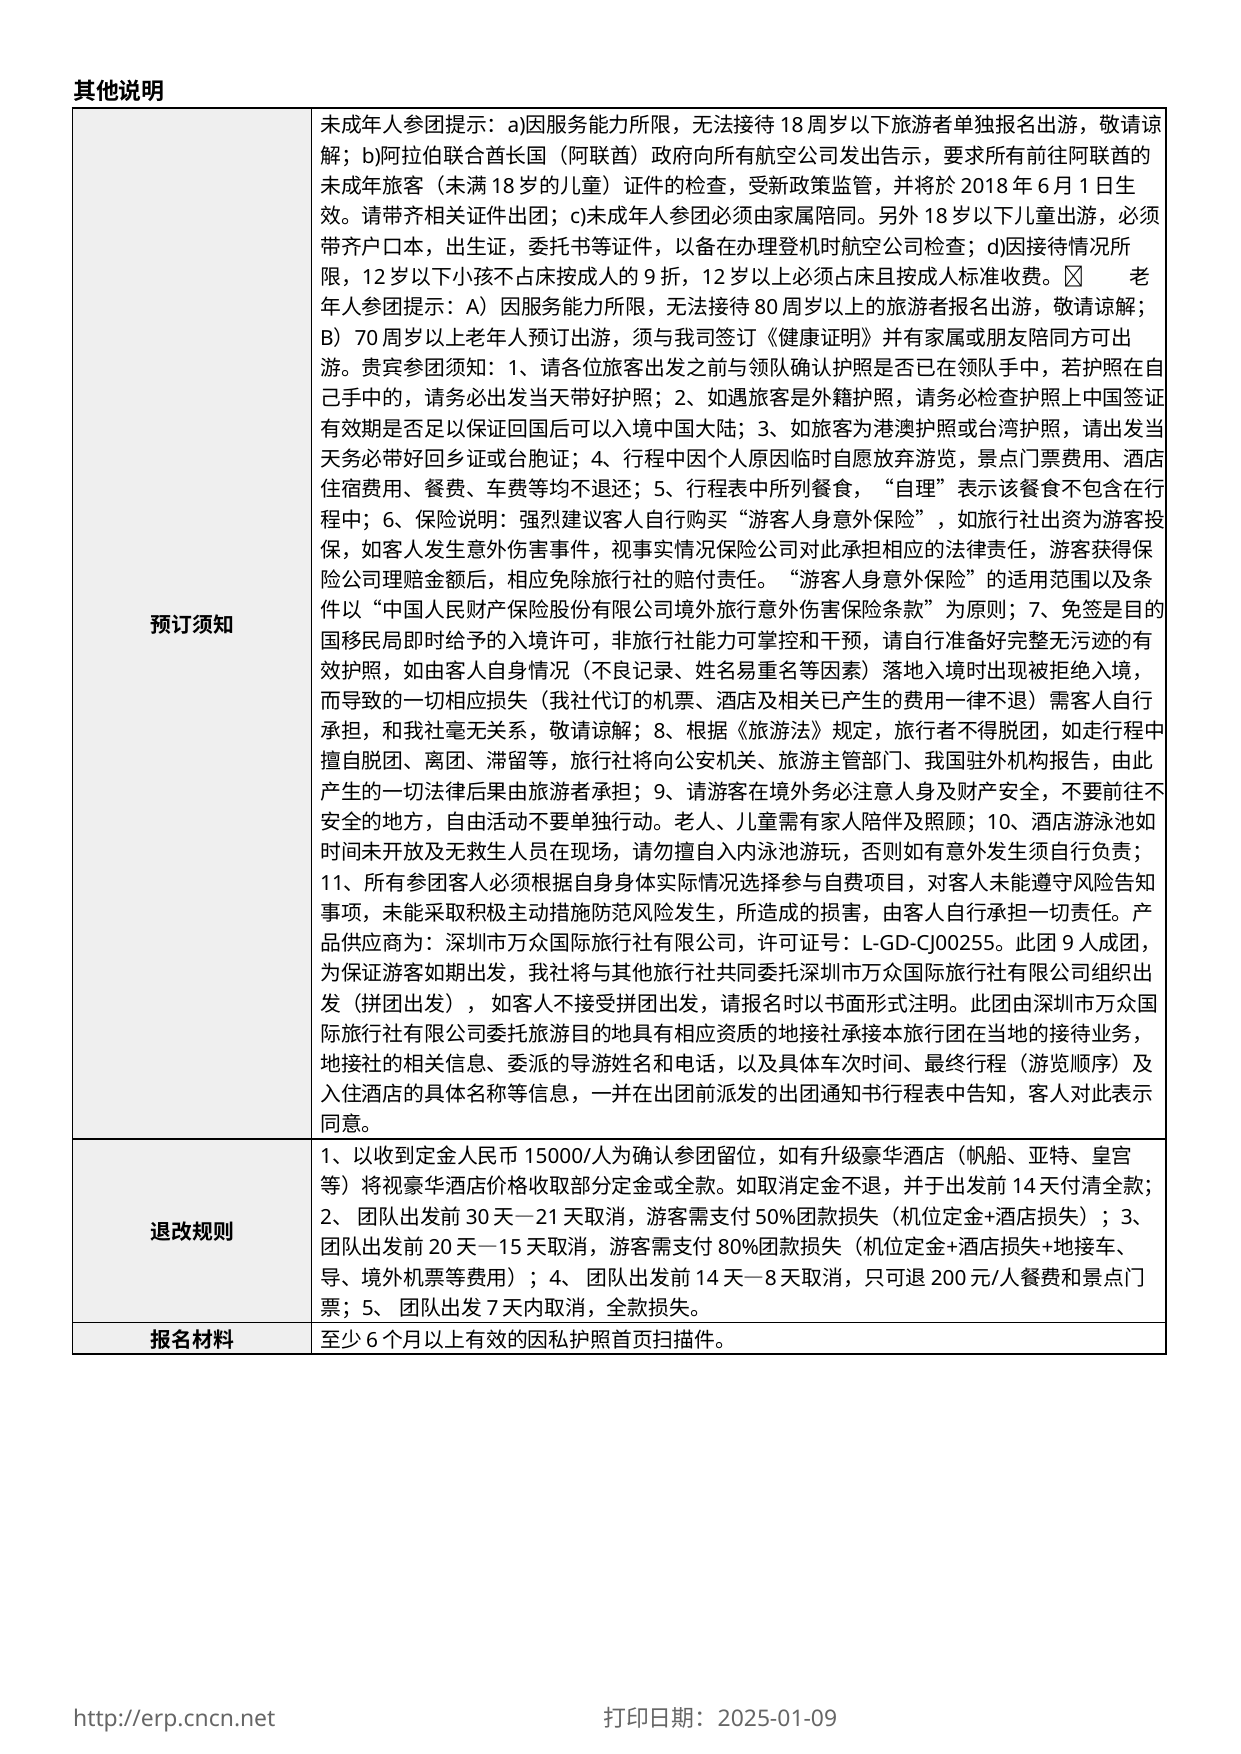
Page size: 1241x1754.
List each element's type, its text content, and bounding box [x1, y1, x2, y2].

table_cell 退改规则 [73, 1140, 311, 1321]
table_cell 1、以收到定金人民币15000/人为确认参团留位，如有升级豪华酒店（帆船、亚特、皇宫等）将视豪华酒店价格收取部分定金或全款。如取消定金不退，并于出发前14天付清全款； [312, 1140, 1165, 1321]
table_cell 报名材料 [73, 1323, 311, 1353]
table_cell 至少6个月以上有效的因私护照首页扫描件。 [312, 1323, 1165, 1353]
text 其他说明 [73, 73, 1167, 106]
table_header 未成年人参团提示： [312, 109, 1165, 1138]
table_header 预订须知 [73, 109, 311, 1138]
